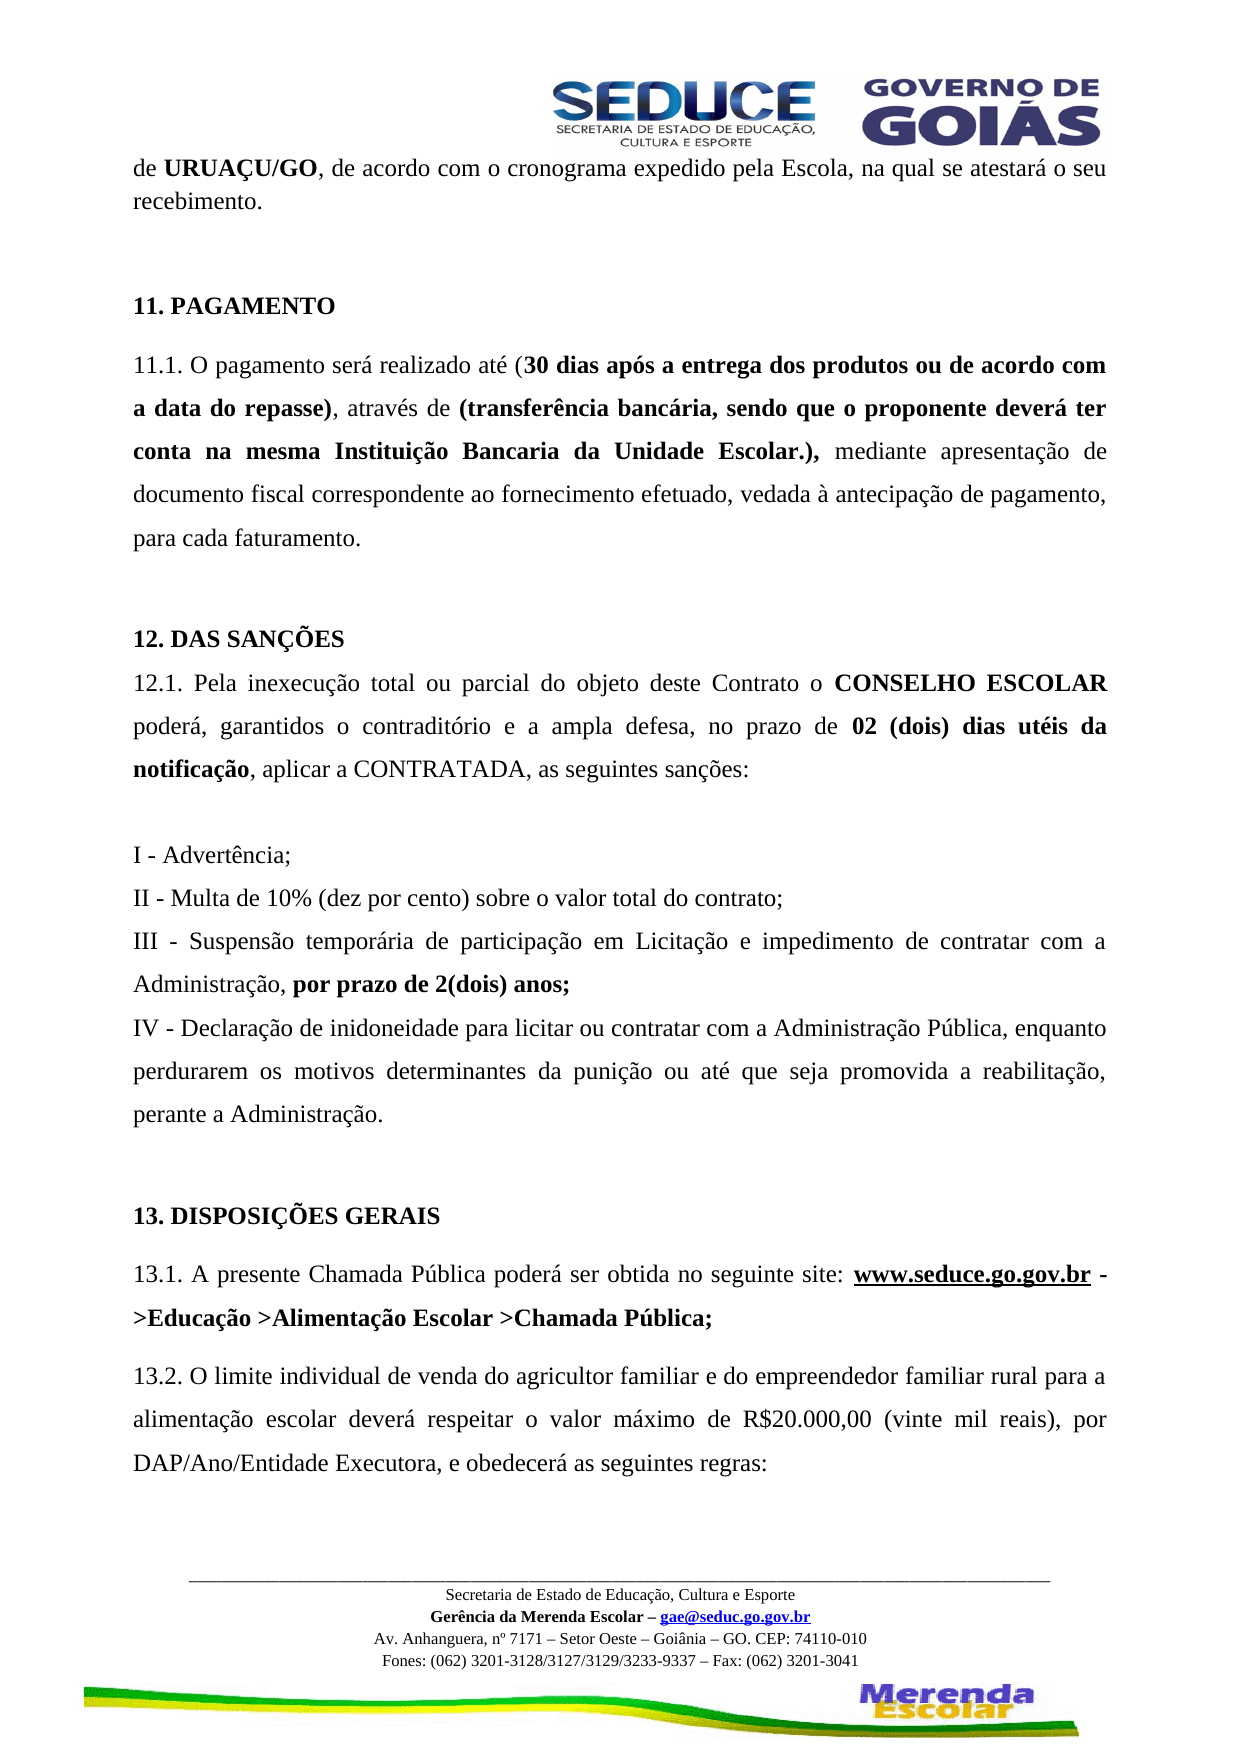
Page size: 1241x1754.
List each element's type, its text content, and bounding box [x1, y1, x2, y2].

picture [552, 73, 1108, 154]
text 13. DISPOSIÇÕES GERAIS [133, 1201, 1107, 1229]
text 11.1. O pagamento será realizado até (30 dias após a entrega dos produtos ou de acordo com a data do repasse), através de (transferência bancária, sendo que o proponente deverá ter conta na mesma Instituição Bancaria da Unidade Escolar.), mediante apresentação de documento fiscal correspondente ao fornecimento efetuado, vedada à antecipação de pagamento, para cada faturamento. [133, 350, 1107, 551]
text 12. DAS SANÇÕES [133, 624, 1107, 653]
text IV - Declaração de inidoneidade para licitar ou contratar com a Administração Pública, enquanto perdurarem os motivos determinantes da punição ou até que seja promovida a reabilitação, perante a Administração. [133, 1013, 1107, 1128]
text 11. PAGAMENTO [133, 291, 1107, 320]
text 13.2. O limite individual de venda do agricultor familiar e do empreendedor familiar rural para a alimentação escolar deverá respeitar o valor máximo de R$20.000,00 (vinte mil reais), por DAP/Ano/Entidade Executora, e obedecerá as seguintes regras: [133, 1361, 1107, 1476]
text I - Advertência; [133, 840, 1107, 869]
text III - Suspensão temporária de participação em Licitação e impedimento de contratar com a Administração, por prazo de 2(dois) anos; [133, 926, 1107, 998]
text II - Multa de 10% (dez por cento) sobre o valor total do contrato; [133, 883, 1107, 912]
text 12.1. Pela inexecução total ou parcial do objeto deste Contrato o CONSELHO ESCOLAR poderá, garantidos o contraditório e a ampla defesa, no prazo de 02 (dois) dias utéis da notificação, aplicar a CONTRATADA, as seguintes sanções: [133, 668, 1107, 783]
text 13.1. A presente Chamada Pública poderá ser obtida no seguinte site: www.seduce.go.gov.br ->Educação >Alimentação Escolar >Chamada Pública; [133, 1259, 1107, 1331]
